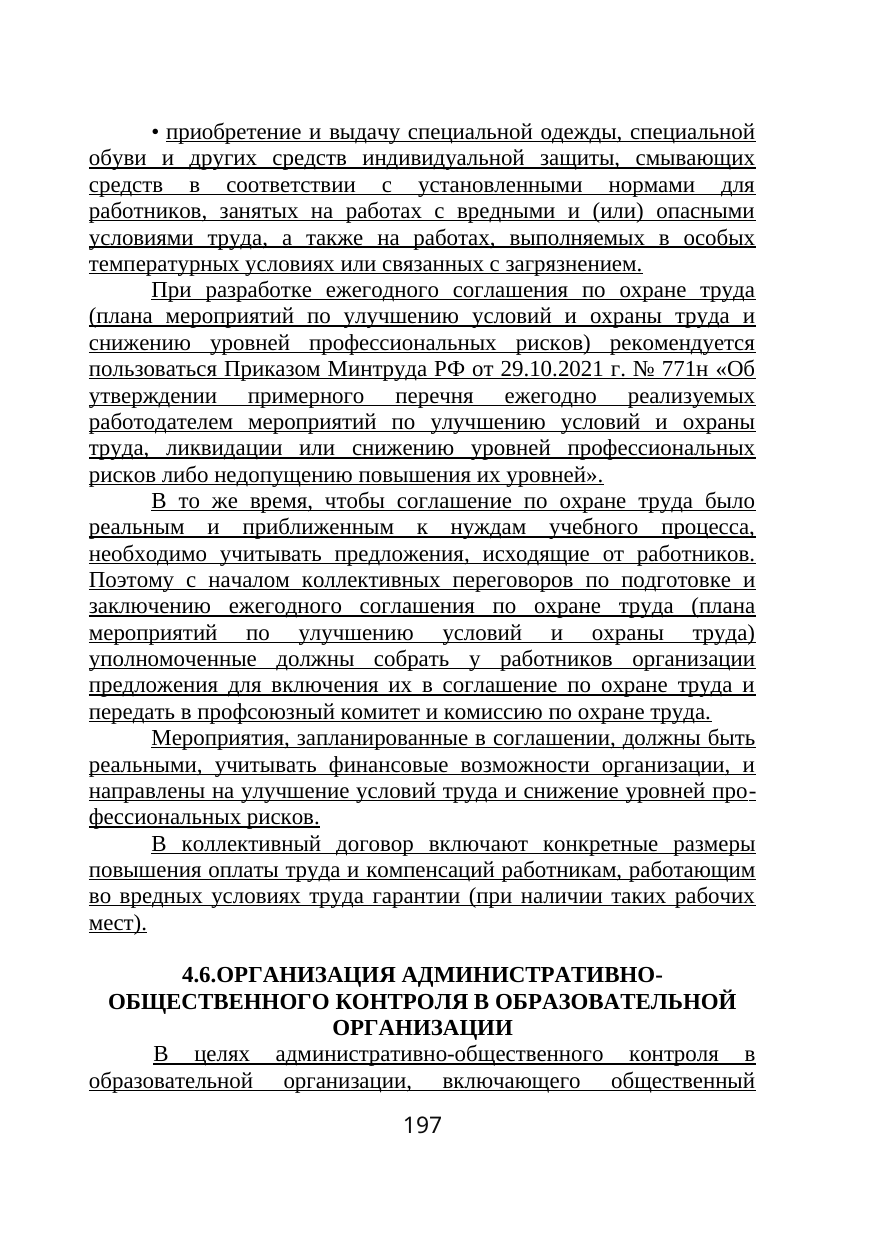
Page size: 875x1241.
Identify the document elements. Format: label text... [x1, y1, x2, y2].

text В коллективный договор включают конкретные размеры повышения оплаты труда и компенсаций работникам, работающим во вредных условиях труда гарантии (при наличии таких рабочих мест). [89, 880, 756, 905]
text В то же время, чтобы соглашение по охране труда было реальным и приближенным к нуждам учебного процесса, необходимо учитывать предложения, исходящие от работников. Поэтому с началом коллективных переговоров по подготовке и заключению ежегодного соглашения по охране труда (плана мероприятий по улучшению условий и охраны труда) уполномоченные должны собрать у работников организации предложения для включения их в соглашение по охране труда и передать в профсоюзный комитет и комиссию по охране труда. [89, 487, 756, 536]
text При разработке ежегодного соглашения по охране труда (плана мероприятий по улучшению условий и охраны труда и снижению уровней профессиональных рисков) рекомендуется пользоваться Приказом Минтруда РФ от 29.10.2021 г. № 771н «Об утверждении примерного перечня ежегодно реализуемых работодателем мероприятий по улучшению условий и охраны труда, ликвидации или снижению уровней профессиональных рисков либо недопущению повышения их уровней». [89, 276, 756, 325]
text В коллективный договор включают конкретные размеры повышения оплаты труда и компенсаций работникам, работающим во вредных условиях труда гарантии (при наличии таких рабочих мест). [89, 906, 756, 935]
text 4.6.ОРГАНИЗАЦИЯ АДМИНИСТРАТИВНООБЩЕСТВЕННОГО КОНТРОЛЯ В ОБРАЗОВАТЕЛЬНОЙ ОРГАНИЗАЦИИ [89, 961, 756, 1041]
text В коллективный договор включают конкретные размеры повышения оплаты труда и компенсаций работникам, работающим во вредных условиях труда гарантии (при наличии таких рабочих мест). [89, 830, 756, 879]
text Мероприятия, запланированные в соглашении, должны быть реальными, учитывать финансовые возможности организации, и направлены на улучшение условий труда и снижение уровней профессиональных рисков. [89, 801, 756, 830]
text Мероприятия, запланированные в соглашении, должны быть реальными, учитывать финансовые возможности организации, и направлены на улучшение условий труда и снижение уровней профессиональных рисков. [89, 775, 756, 800]
list приобретение и выдачу специальной одежды, специальной обуви и других средств индивидуальной защиты, смывающих средств в соответствии с установленными нормами для работников, занятых на работах с вредными и (или) опасными условиями труда, а также на работах, выполняемых в особых температурных условиях или связанных с загрязнением. [89, 118, 756, 167]
text Мероприятия, запланированные в соглашении, должны быть реальными, учитывать финансовые возможности организации, и направлены на улучшение условий труда и снижение уровней профессиональных рисков. [89, 724, 756, 774]
